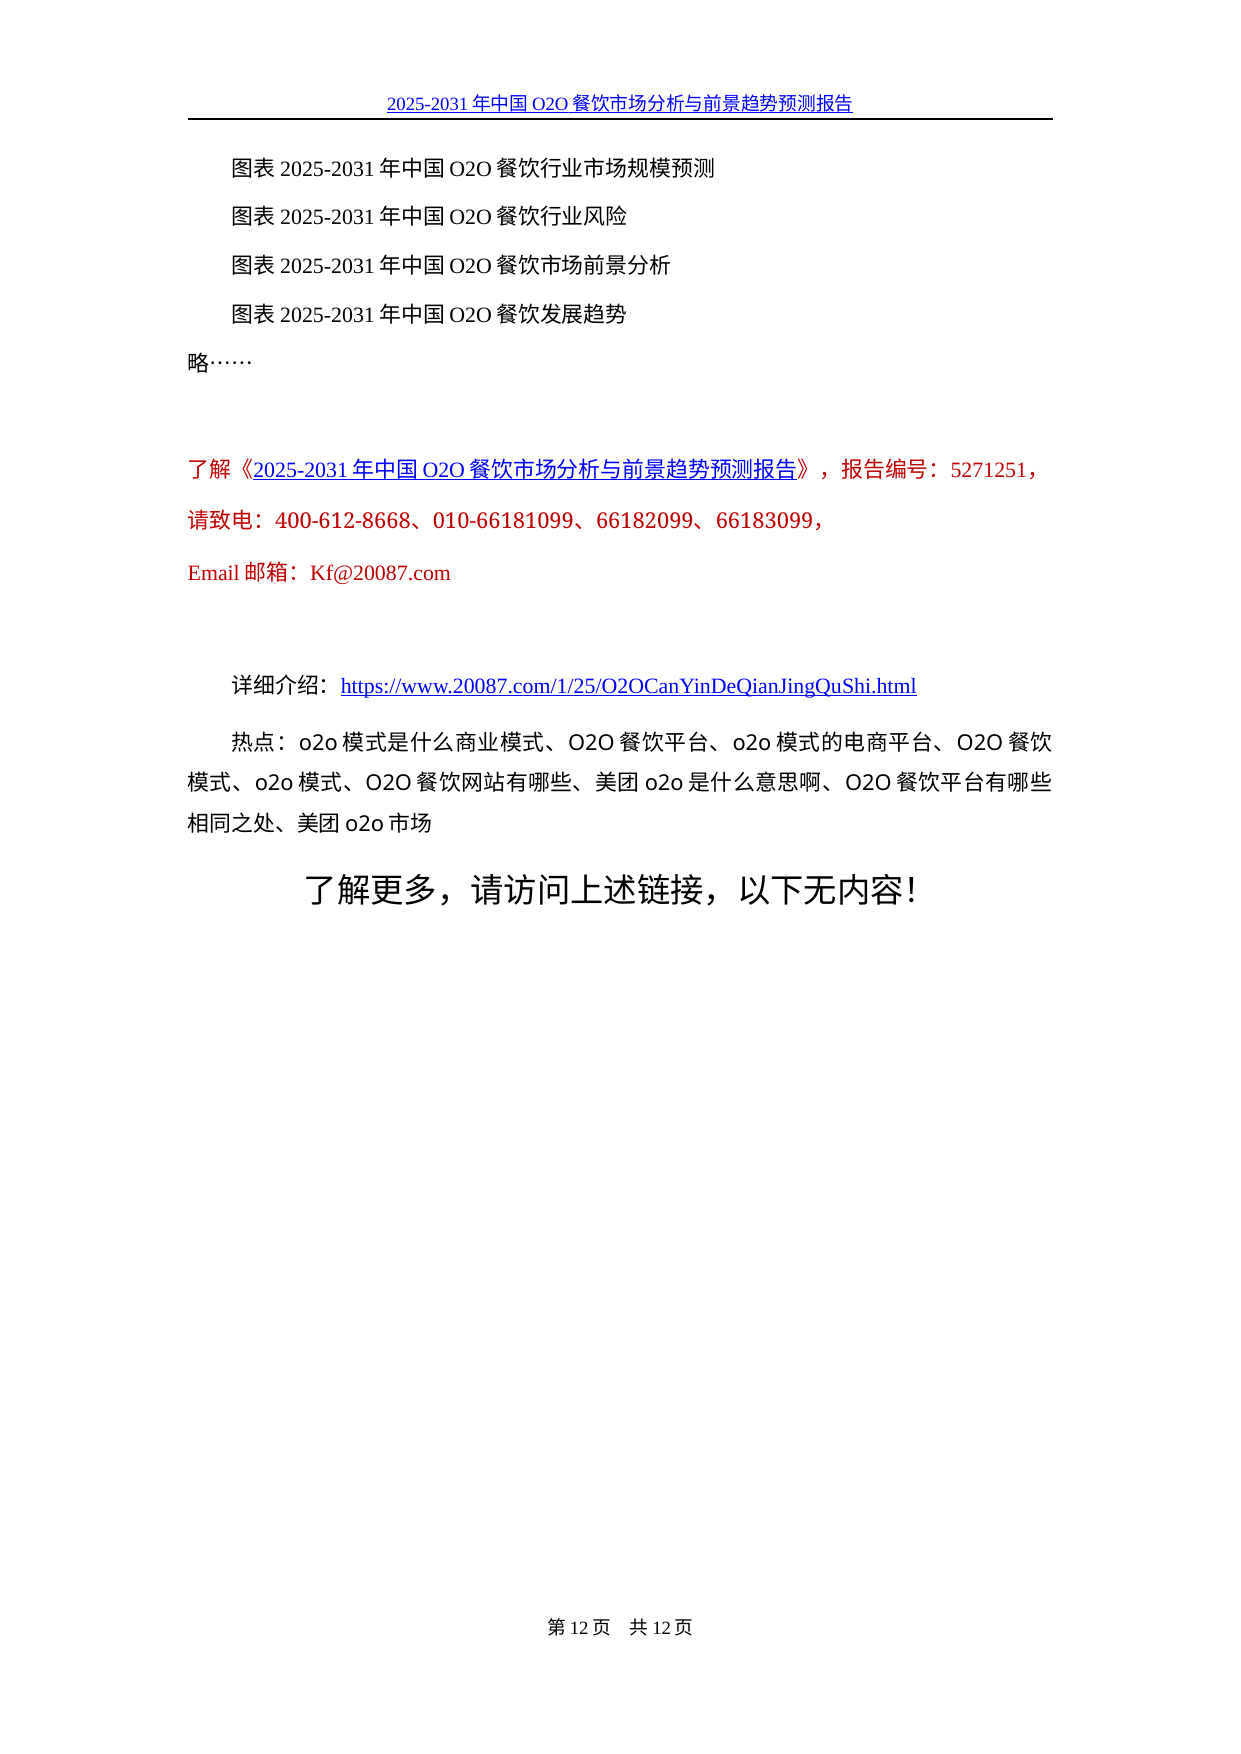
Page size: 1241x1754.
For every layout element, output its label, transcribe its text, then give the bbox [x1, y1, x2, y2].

text 详细介绍：https://www.20087.com/1/25/O2OCanYinDeQianJingQuShi.html [187, 668, 1053, 700]
text Email邮箱：Kf@20087.com [187, 555, 1053, 587]
title 了解更多，请访问上述链接，以下无内容！ [187, 856, 1053, 921]
text 了解《2025-2031年中国O2O餐饮市场分析与前景趋势预测报告》，报告编号：5271251， [187, 452, 1053, 484]
text 请致电：400-612-8668、010-66181099、66182099、66183099， [187, 503, 1053, 536]
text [187, 150, 1053, 378]
text 热点：o2o模式是什么商业模式、O2O餐饮平台、o2o模式的电商平台、O2O餐饮模式、o2o模式、O2O餐饮网站有哪些、美团o2o是什么意思啊、O2O餐饮平台有哪些相同之处、美团o2o市场 [187, 724, 1053, 838]
